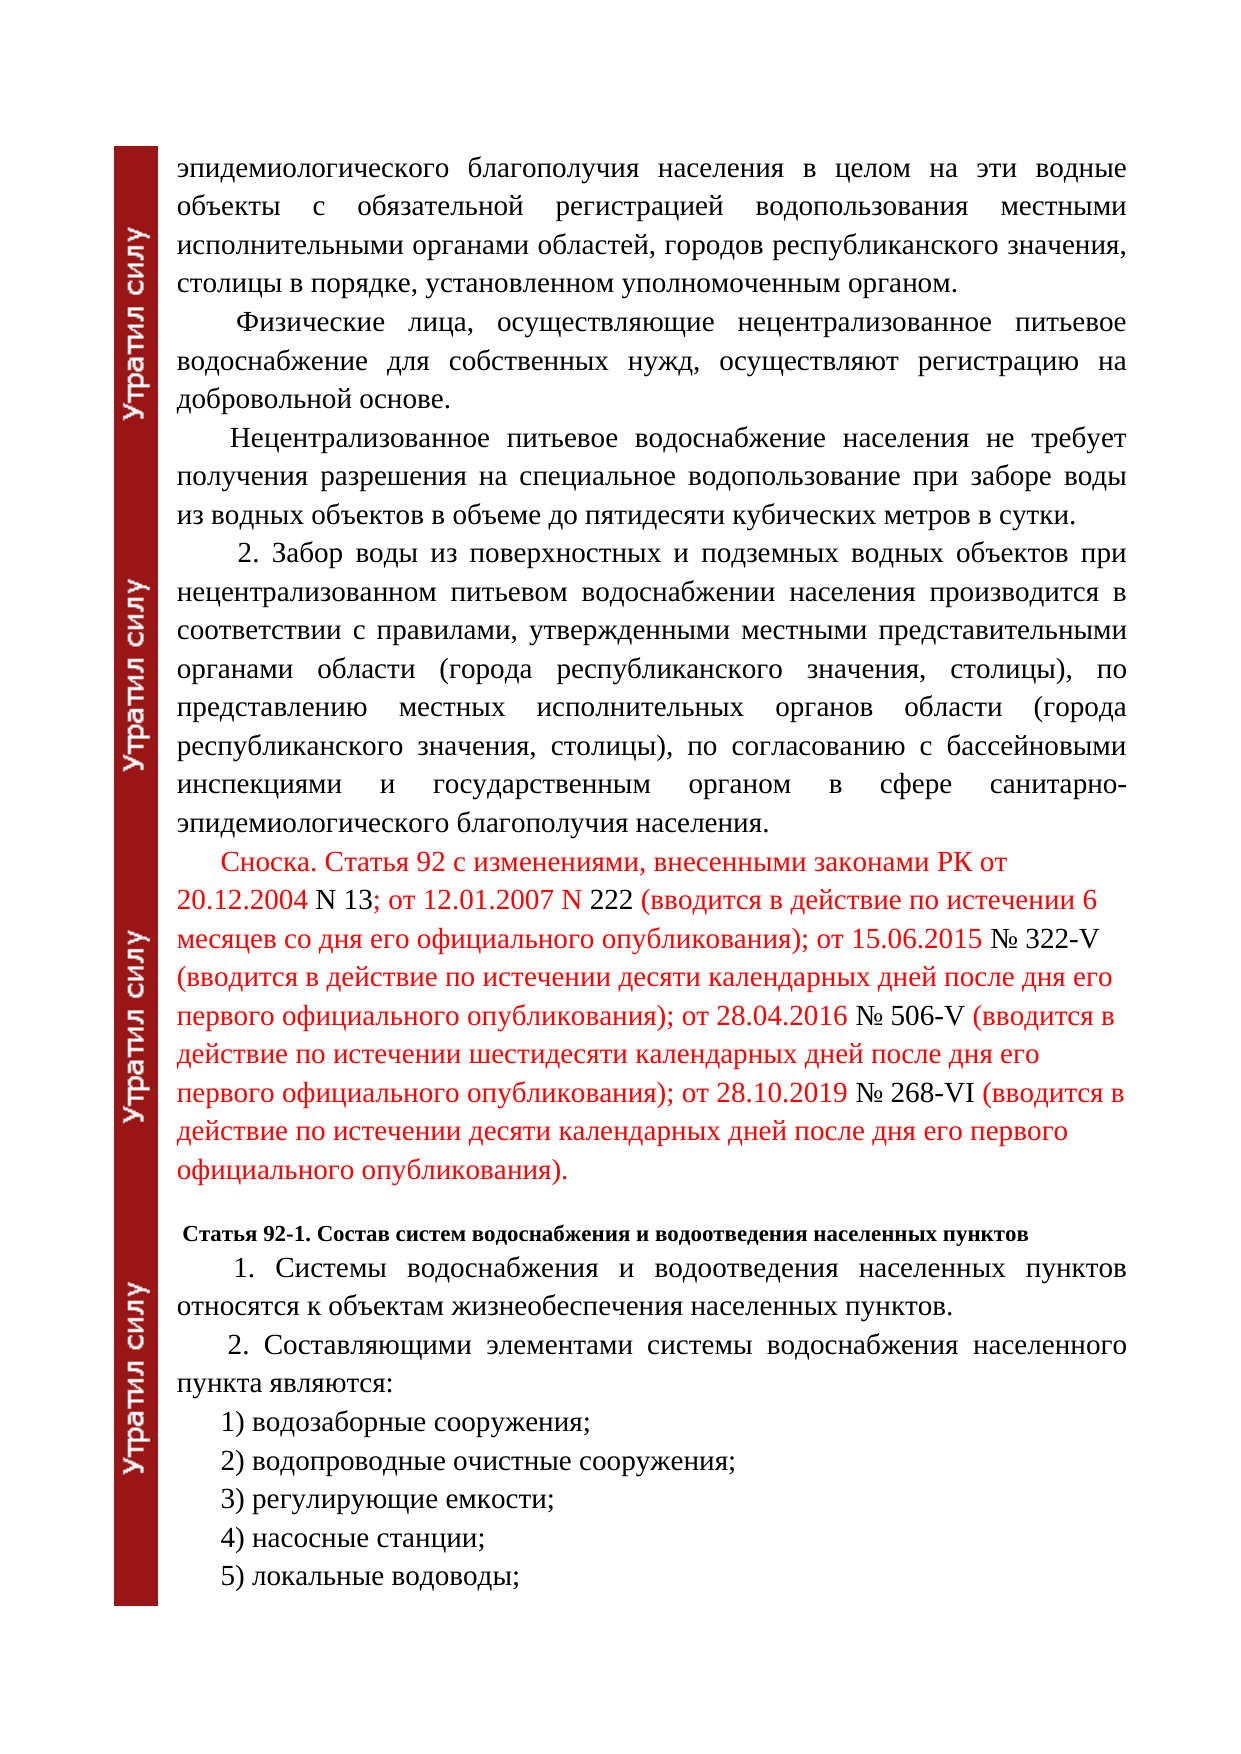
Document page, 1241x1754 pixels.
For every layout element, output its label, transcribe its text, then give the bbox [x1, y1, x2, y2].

text 1) водозаборные сооружения; [112, 1404, 1128, 1438]
text Нецентрализованное питьевое водоснабжение населения не требует получения разрешения на специальное водопользование при заборе воды из водных объектов в объеме до пятидесяти кубических метров в сутки. [112, 420, 1128, 530]
text 4) насосные станции; [112, 1520, 1128, 1553]
picture [114, 146, 158, 150]
picture [114, 1216, 158, 1220]
picture [114, 1322, 158, 1327]
picture [114, 415, 158, 420]
picture [114, 1438, 158, 1443]
picture [114, 839, 158, 844]
text Статья 92-1. Состав систем водоснабжения и водоотведения населенных пунктов [112, 1220, 1128, 1246]
text Физические лица, осуществляющие нецентрализованное питьевое водоснабжение для собственных нужд, осуществляют регистрацию на добровольной основе. [112, 304, 1128, 415]
picture [114, 530, 158, 535]
picture [114, 299, 158, 304]
picture [114, 1592, 158, 1606]
picture [114, 1476, 158, 1481]
text 2. Забор воды из поверхностных и подземных водных объектов при нецентрализованном питьевом водоснабжении населения производится в соответствии с правилами, утвержденными местными представительными органами области (города республиканского значения, столицы), по представлению местных исполнительных органов области (города республиканского значения, столицы), по согласованию с бассейновыми инспекциями и государственным органом в сфере санитарно-эпидемиологического благополучия населения. [112, 535, 1128, 839]
text 2) водопроводные очистные сооружения; [112, 1443, 1128, 1476]
text 2. Составляющими элементами системы водоснабжения населенного пункта являются: [112, 1327, 1128, 1399]
picture [114, 1553, 158, 1558]
text 5) локальные водоводы; [112, 1558, 1128, 1592]
text Сноска. Статья 92 с изменениями, внесенными законами РК от 20.12.2004 N 13; от 12.01.2007 N 222 (вводится в действие по истечении 6 месяцев со дня его официального опубликования); от 15.06.2015 № 322-V (вводится в действие по истечении десяти календарных дней после дня его первого официального опубликования); от 28.04.2016 № 506-V (вводится в действие по истечении шестидесяти календарных дней после дня его первого официального опубликования); от 28.10.2019 № 268-VI (вводится в действие по истечении десяти календарных дней после дня его первого официального опубликования). [112, 844, 1128, 1216]
text 1. Системы водоснабжения и водоотведения населенных пунктов относятся к объектам жизнеобеспечения населенных пунктов. [112, 1250, 1128, 1322]
text 3) регулирующие емкости; [112, 1481, 1128, 1515]
picture [114, 1515, 158, 1520]
picture [114, 1399, 158, 1404]
picture [114, 1246, 158, 1250]
